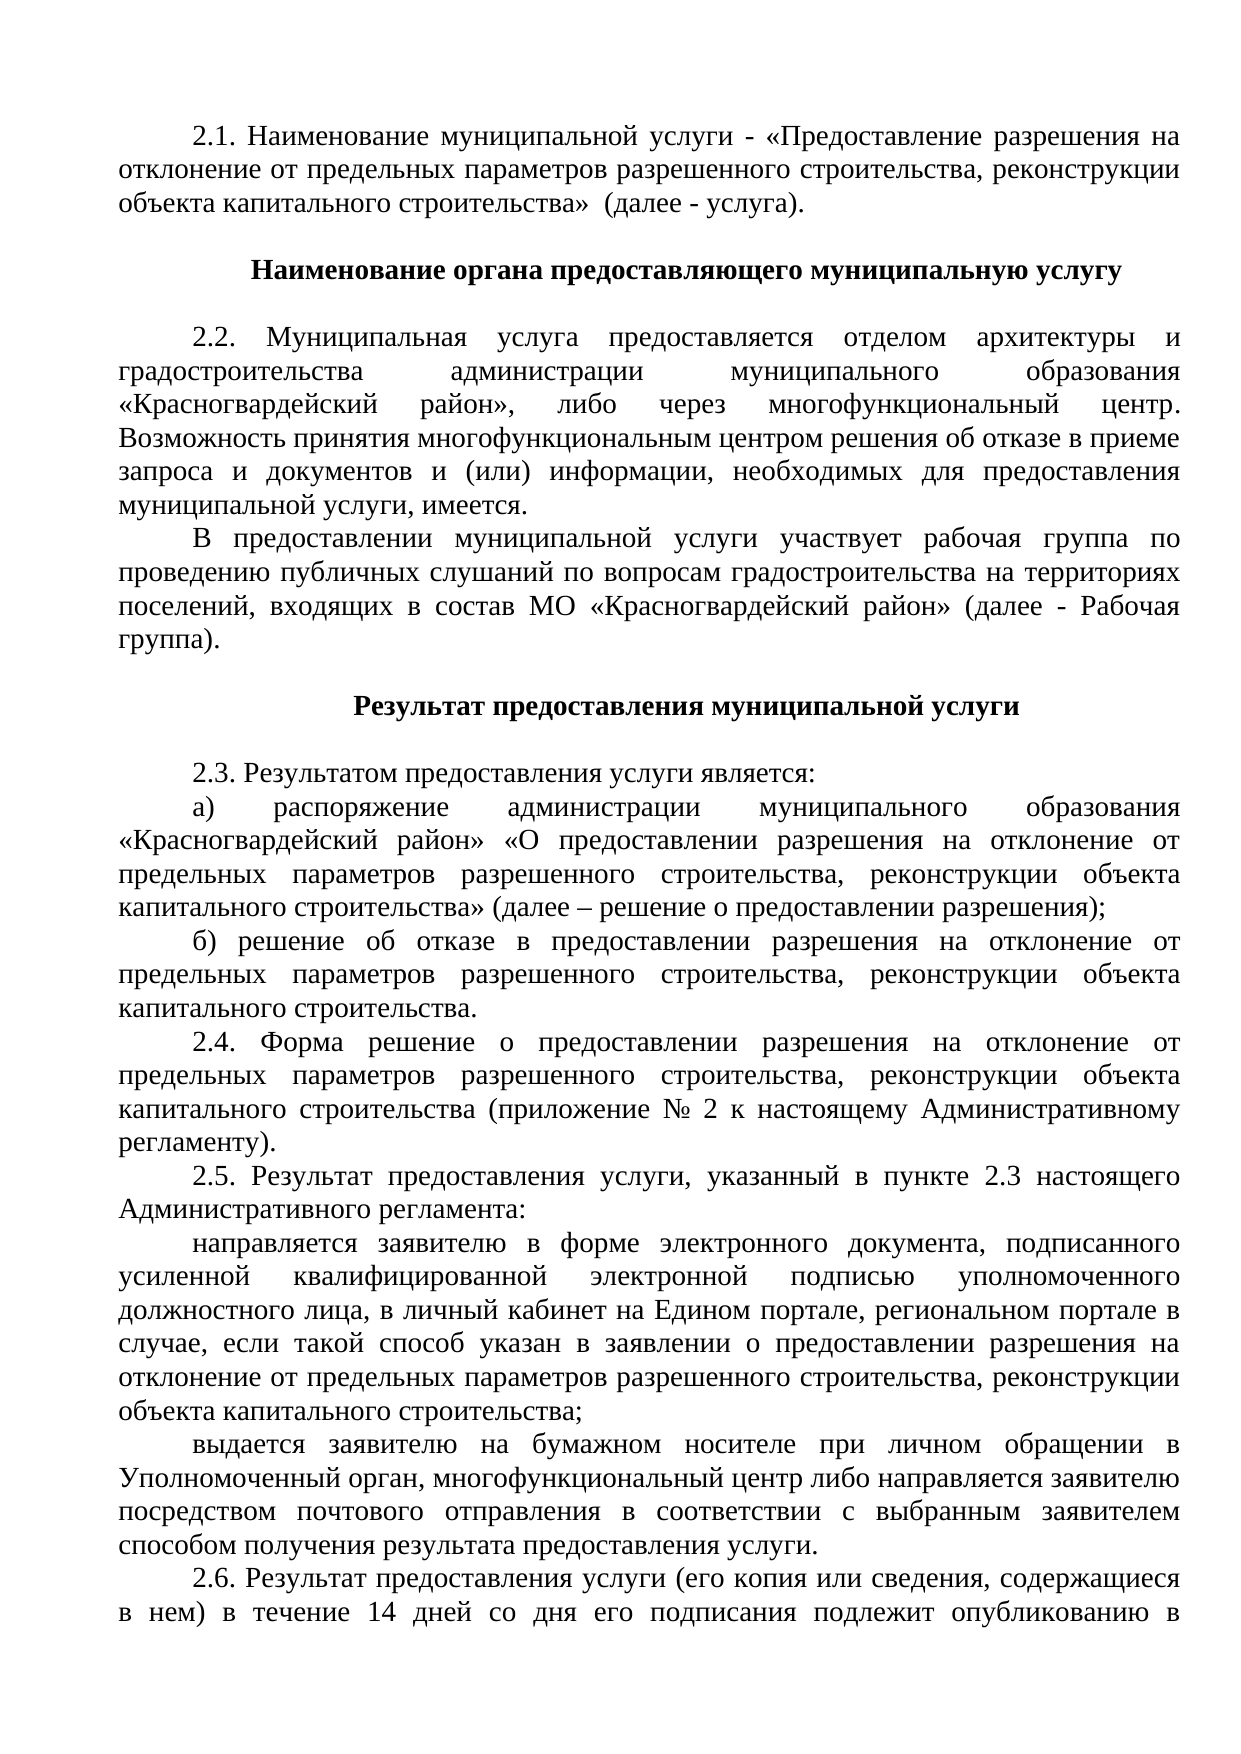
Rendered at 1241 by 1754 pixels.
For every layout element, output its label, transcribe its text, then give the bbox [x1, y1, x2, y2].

text а) распоряжение администрации муниципального образования «Красногвардейский район» «О предоставлении разрешения на отклонение от предельных параметров разрешенного строительства, реконструкции объекта капитального строительства» (далее – решение о предоставлении разрешения); [118, 789, 1181, 923]
text направляется заявителю в форме электронного документа, подписанного усиленной квалифицированной электронной подписью уполномоченного должностного лица, в личный кабинет на Едином портале, региональном портале в случае, если такой способ указан в заявлении о предоставлении разрешения на отклонение от предельных параметров разрешенного строительства, реконструкции объекта капитального строительства; [118, 1225, 1181, 1426]
text 2.4. Форма решение о предоставлении разрешения на отклонение от предельных параметров разрешенного строительства, реконструкции объекта капитального строительства (приложение № 2 к настоящему Административному регламенту). [118, 1024, 1181, 1158]
text 2.3. Результатом предоставления услуги является: [118, 755, 1181, 789]
text Наименование органа предоставляющего муниципальную услугу [118, 252, 1181, 286]
text 2.2. Муниципальная услуга предоставляется отделом архитектуры и градостроительства администрации муниципального образования «Красногвардейский район», либо через многофункциональный центр. Возможность принятия многофункциональным центром решения об отказе в приеме запроса и документов и (или) информации, необходимых для предоставления муниципальной услуги, имеется. [118, 319, 1181, 521]
text выдается заявителю на бумажном носителе при личном обращении в Уполномоченный орган, многофункциональный центр либо направляется заявителю посредством почтового отправления в соответствии с выбранным заявителем способом получения результата предоставления услуги. [118, 1426, 1181, 1560]
text В предоставлении муниципальной услуги участвует рабочая группа по проведению публичных слушаний по вопросам градостроительства на территориях поселений, входящих в состав МО «Красногвардейский район» (далее - Рабочая группа). [118, 521, 1181, 655]
text 2.1. Наименование муниципальной услуги - «Предоставление разрешения на отклонение от предельных параметров разрешенного строительства, реконструкции объекта капитального строительства» (далее - услуга). [118, 118, 1181, 219]
text б) решение об отказе в предоставлении разрешения на отклонение от предельных параметров разрешенного строительства, реконструкции объекта капитального строительства. [118, 923, 1181, 1024]
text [118, 1560, 1181, 1627]
text Результат предоставления муниципальной услуги [118, 688, 1181, 722]
text 2.5. Результат предоставления услуги, указанный в пункте 2.3 настоящего Административного регламента: [118, 1158, 1181, 1225]
